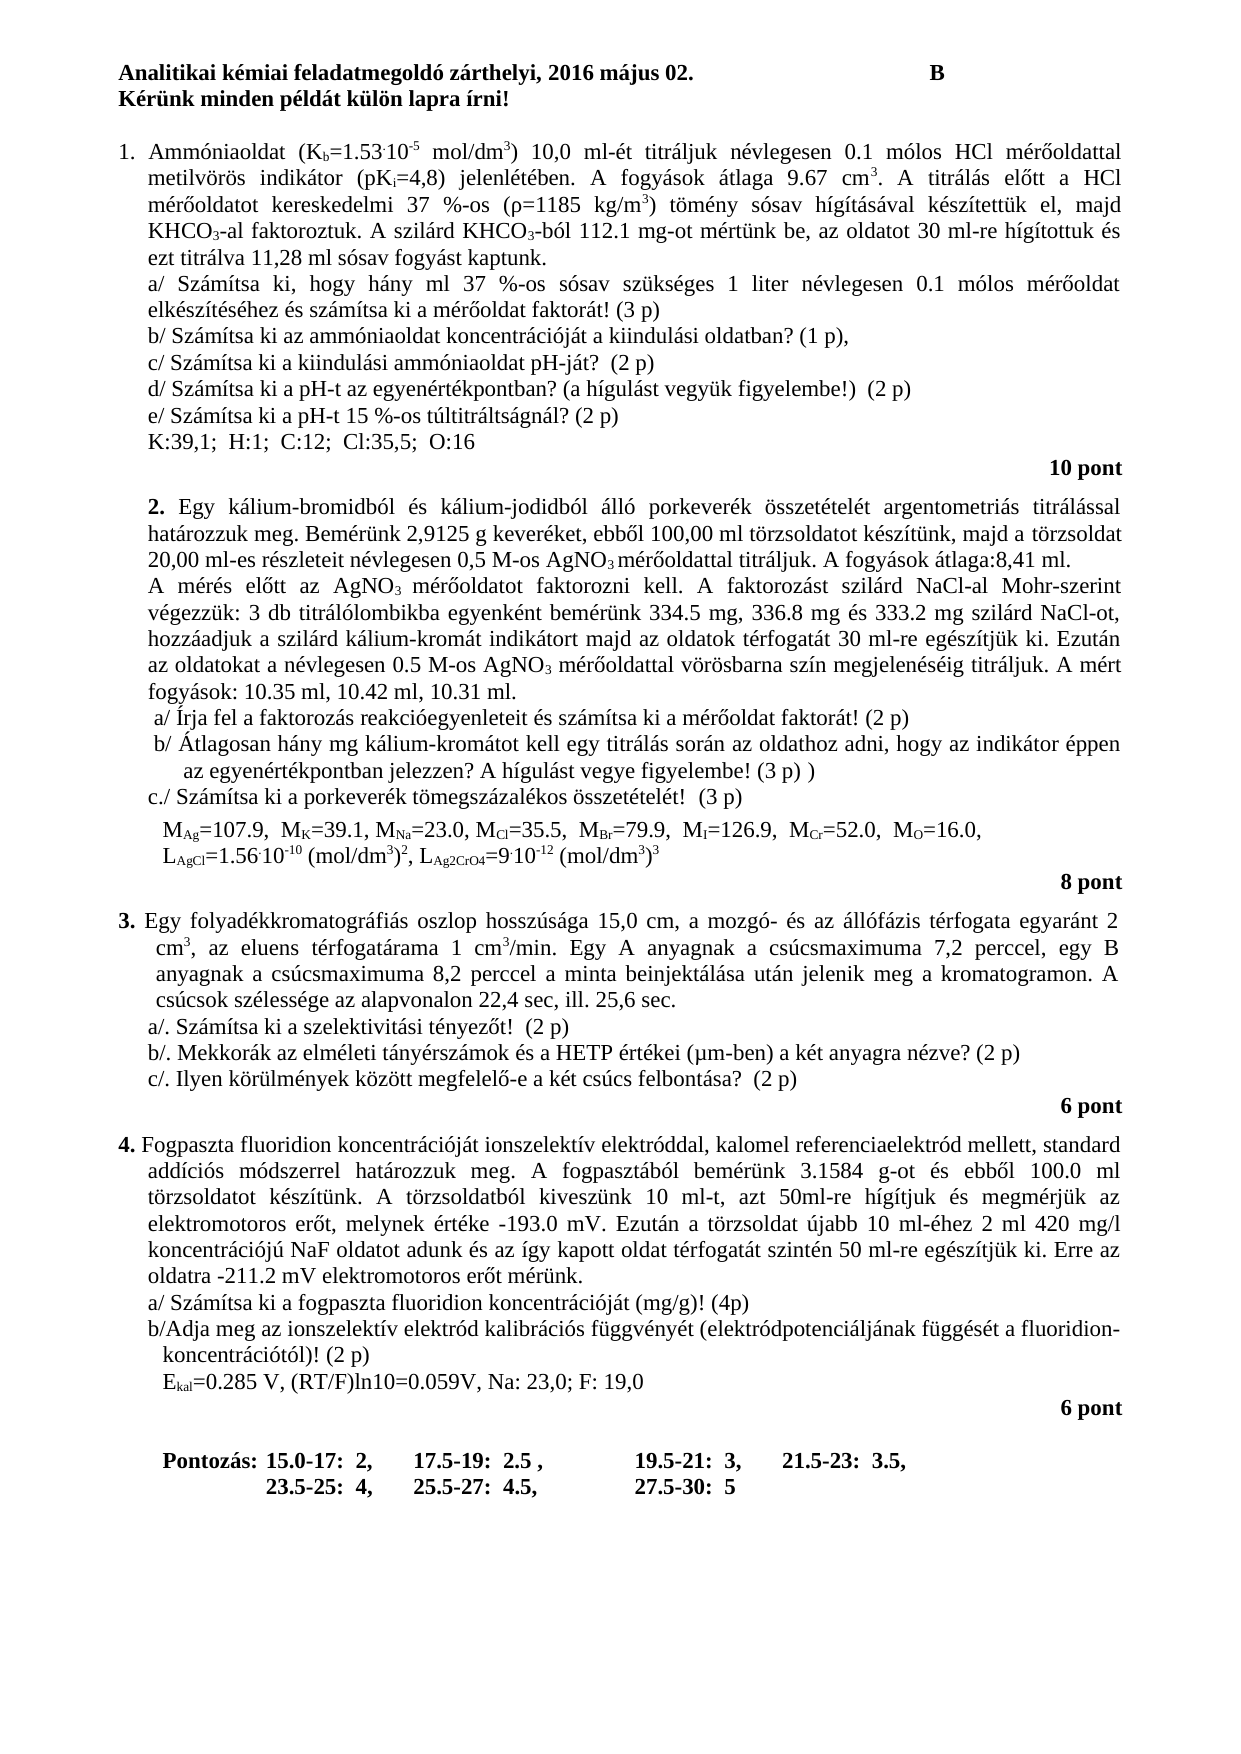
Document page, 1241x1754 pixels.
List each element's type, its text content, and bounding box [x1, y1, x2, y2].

text c./ Számítsa ki a porkeverék tömegszázalékos összetételét! (3 p) (KBr: 80,2 %, KI: 19,8 %) [148, 783, 1122, 809]
text 10 pont [118, 454, 1122, 481]
text Pontozás: 15.0-17: 2, 17.5-19: 2.5 , 19.5-21: 3, 21.5-23: 3.5, [118, 1447, 1122, 1473]
text a/. Számítsa ki a szelektivitási tényezőt! (2 p) (1.192) [148, 1013, 1120, 1039]
text b/. Mekkorák az elméleti tányérszámok és a HETP értékei (µm-ben) a két anyagra nézve? (2 p) (5951, 5910, 25.3 µm, 25.4 µm) [148, 1039, 1122, 1065]
text a/ Írja fel a faktorozás reakcióegyenleteit és számítsa ki a mérőoldat faktorát! (2 p) (1,104) [153, 704, 1122, 730]
title Analitikai kémiai feladatmegoldó zárthelyi, 2016 május 02. B [118, 59, 1122, 85]
text a/ Számítsa ki, hogy hány ml 37 %-os sósav szükséges névlegesen 0.1 mólos mérőoldat elkészítéséhez és számítsa ki a mérőoldat faktorát! (3 p) (8.33 ml, 0.993) [148, 270, 1122, 323]
list A mérés előtt az AgNO3 mérőoldatot faktorozni kell. A faktorozást szilárd NaCl-al Mohr-szerint végezzük: 3 db titrálólombikba egyenként bemérünk 334.5 mg, 336.8 mg és 333.2 mg szilárd NaCl-ot, hozzáadjuk a szilárd kálium-kromát indikátort majd az oldatok térfogatát 30 ml-re egészítjük ki. Ezután az oldatokat a névlegesen 0.5 M-os AgNO3 mérőoldattal vörösbarna szín megjelenéséig titráljuk. A mért fogyások: 10.35 ml, 10.42 ml, 10.31 ml. [148, 572, 1122, 704]
text d/ Számítsa ki a pH-t az egyenértékpontban? (a hígulást vegyük figyelembe!) (2 p) (5.25) [148, 375, 1122, 402]
list b/Adja meg az ionszelektív elektród kalibrációs függvényét (elektródpotenciáljának függését a fluoridion-koncentrációtól)! (2 p) (E= - 0,1093-0,059.lgcF) [148, 1315, 1122, 1368]
text K:39,1; H:1; C:12; Cl:35,5; O:16 [148, 428, 1122, 454]
list 4. Fogpaszta fluoridion koncentrációját ionszelektív elektróddal, kalomel referenciaelektród mellett, standard addíciós módszerrel határozzuk meg. A fogpasztából bemérünk 3.1584 g-ot és ebből 100.0 ml törzsoldatot készítünk. A törzsoldatból kiveszünk 10 ml-t, azt 50ml-re hígítjuk és megmérjük az elektromotoros erőt, melynek értéke -193.0 mV. Ezután a törzsoldat újabb 10 ml-éhez 2 ml 420 mg/l koncentrációjú NaF oldatot adunk és az így kapott oldat térfogatát szintén 50 ml-re egészítjük ki. Erre az oldatra -211.2 mV elektromotoros erőt mérünk. [118, 1131, 1122, 1289]
text b/ Számítsa ki az ammóniaoldat koncentrációját a kiindulási oldatban? (1 p), (0.096 M) [148, 323, 1122, 349]
text Ekal=0.285 V, (RT/F)ln10=0.059V, Na: 23,0; F: 19,0 [118, 1368, 1122, 1394]
text 23.5-25: 4, 25.5-27: 4.5, 27.5-30: 5 [118, 1473, 1122, 1499]
list 2. Egy kálium-bromidból és kálium-jodidból álló porkeverék összetételét argentometriás titrálással határozzuk meg. Bemérünk 2,9125 g keveréket, ebből 100,00 ml törzsoldatot készítünk, majd a törzsoldat 20,00 ml-es részleteit névlegesen 0,5 M-os AgNO3 mérőoldattal titráljuk. A fogyások átlaga:8,41 ml. [148, 493, 1122, 572]
text Kérünk minden példát külön lapra írni! [118, 85, 1122, 112]
text c/ Számítsa ki a kiindulási ammóniaoldat pH-ját? (2 p) (11.08) [148, 349, 1122, 375]
text e/ Számítsa ki a pH-t 15 %-os túltitráltságnál? (2 p) (2.17) [148, 402, 1122, 428]
text MAg=107.9, MK=39.1, MNa=23.0, MCl=35.5, MBr=79.9, MI=126.9, MCr=52.0, MO=16.0, LAgCl=1.56.10-10 (mol/dm3)2, LAg2CrO4=9.10-12 (mol/dm3)3 [162, 816, 1122, 868]
text b/ Átlagosan hány mg kálium-kromátot kell egy titrálás során az oldathoz adni, hogy az indikátor éppen az egyenértékpontban jelezzen? A hígulást vegye figyelembe! (3 p) (452,2 mg) [153, 730, 1122, 783]
text 1. Ammóniaoldat (Kb=1.53.10-5 mol/dm3) 10,0 ml-ét titráljuk névlegesen 0.1 mólos HCl mérőoldattal metilvörös indikátor (pKi=4,8) jelenlétében. A fogyások átlaga 9.67 cm3. A titrálás előtt a HCl mérőoldatot kereskedelmi 37 %-os (ρ=1185 kg/m3) tömény sósav hígításával készítettük el, majd KHCO3-al faktoroztuk. A szilárd KHCO3-ból 112.1 mg-ot mértünk be, az oldatot 30 ml-re hígítottuk és ezt titrálva 11,28 ml sósav fogyást kaptunk. [118, 138, 1122, 270]
list a/ Számítsa ki a fogpaszta fluoridion koncentrációját (mg/g)! (4p) (1,167 mg/g) [148, 1289, 1122, 1315]
text 6 pont [118, 1394, 1122, 1421]
text 6 pont [133, 1092, 1122, 1118]
text c/. Ilyen körülmények között megfelelő-e a két csúcs felbontása? (2 p) (Rs= 2,5, igen) [148, 1065, 1122, 1092]
text 8 pont [133, 868, 1122, 895]
text 3. Egy folyadékkromatográfiás oszlop hosszúsága , a mozgó- és az állófázis térfogata egyaránt 2 cm3, az eluens térfogatárama 1 cm3/min. Egy A anyagnak a csúcsmaximuma 7,2 perccel, egy B anyagnak a csúcsmaximuma 8,2 perccel a minta beinjektálása után jelenik meg a kromatogramon. A csúcsok szélessége az alapvonalon 22,4 sec, ill. 25,6 sec. [118, 907, 1120, 1013]
